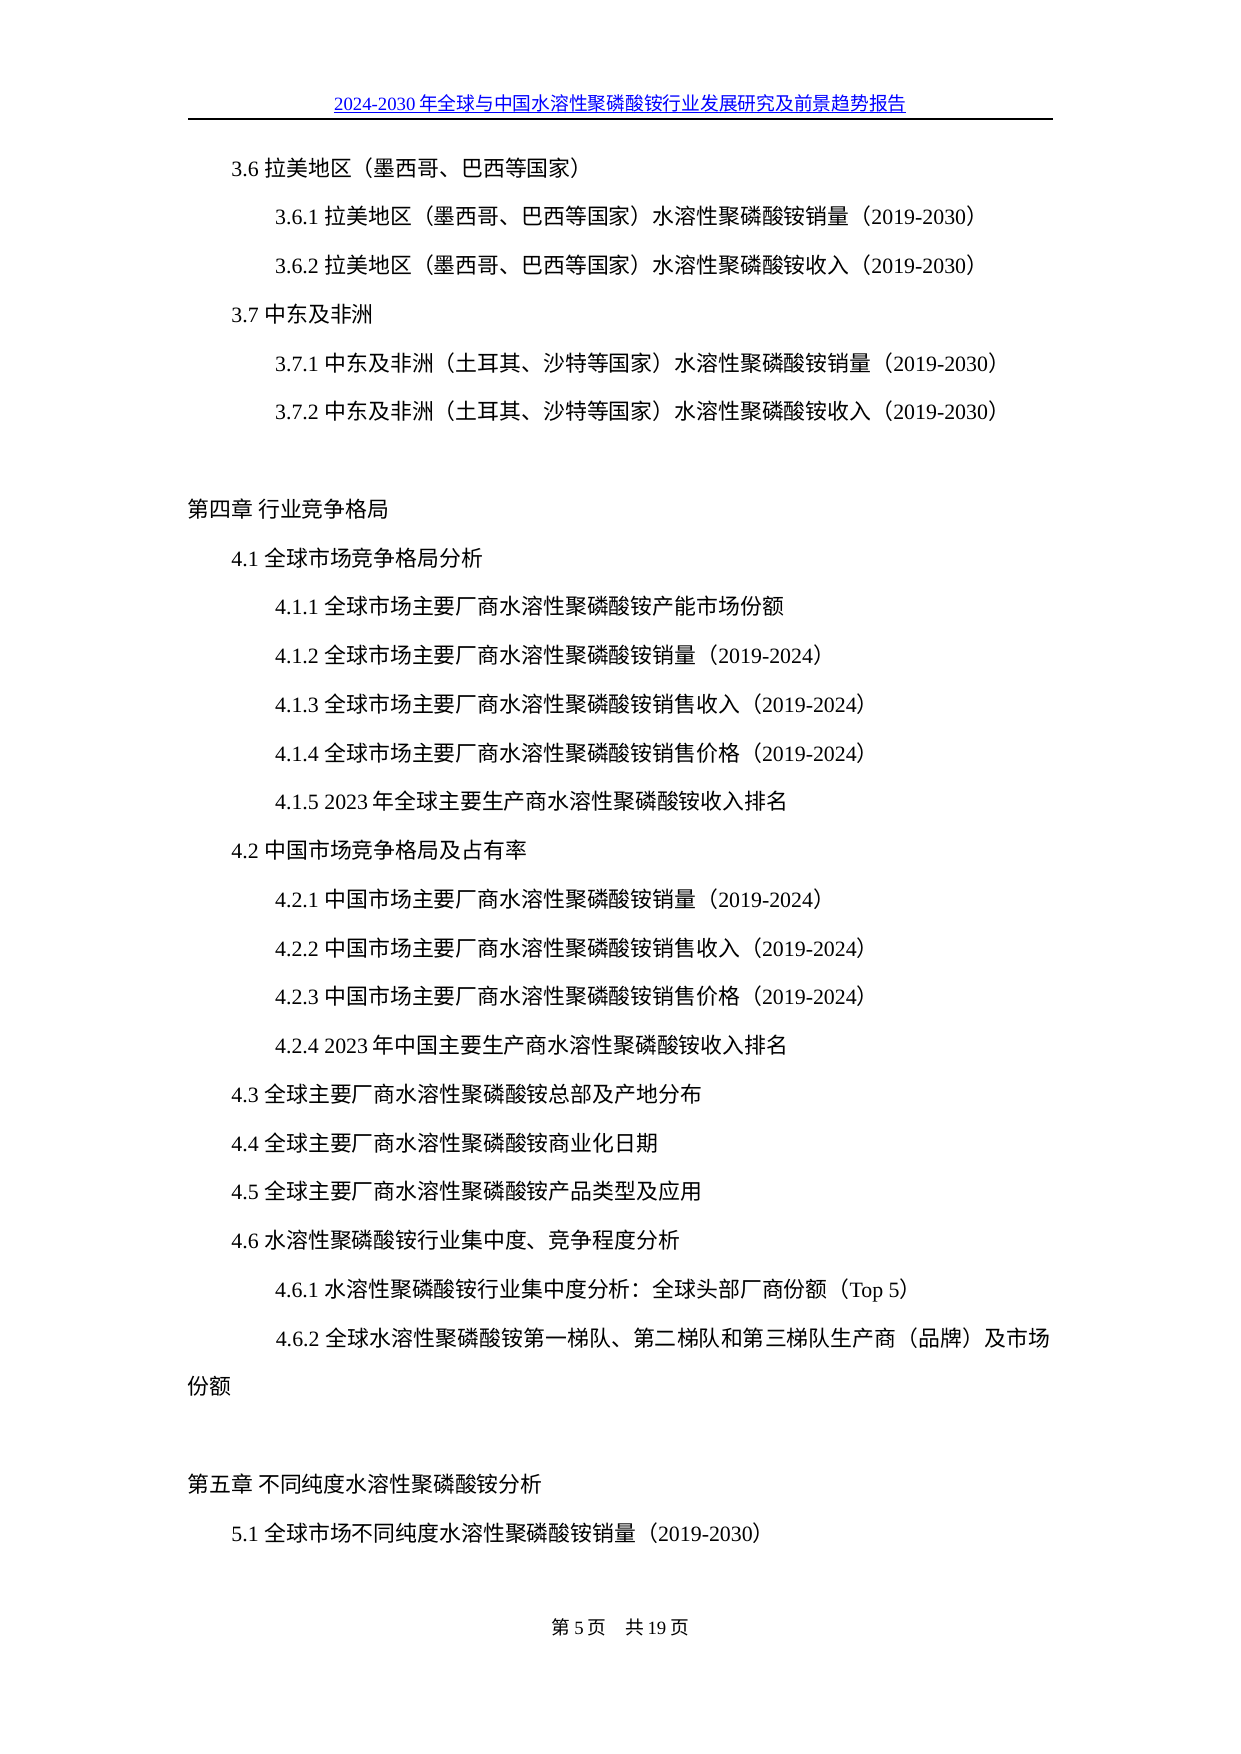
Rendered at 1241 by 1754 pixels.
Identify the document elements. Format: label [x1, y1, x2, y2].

text [187, 150, 1053, 1548]
